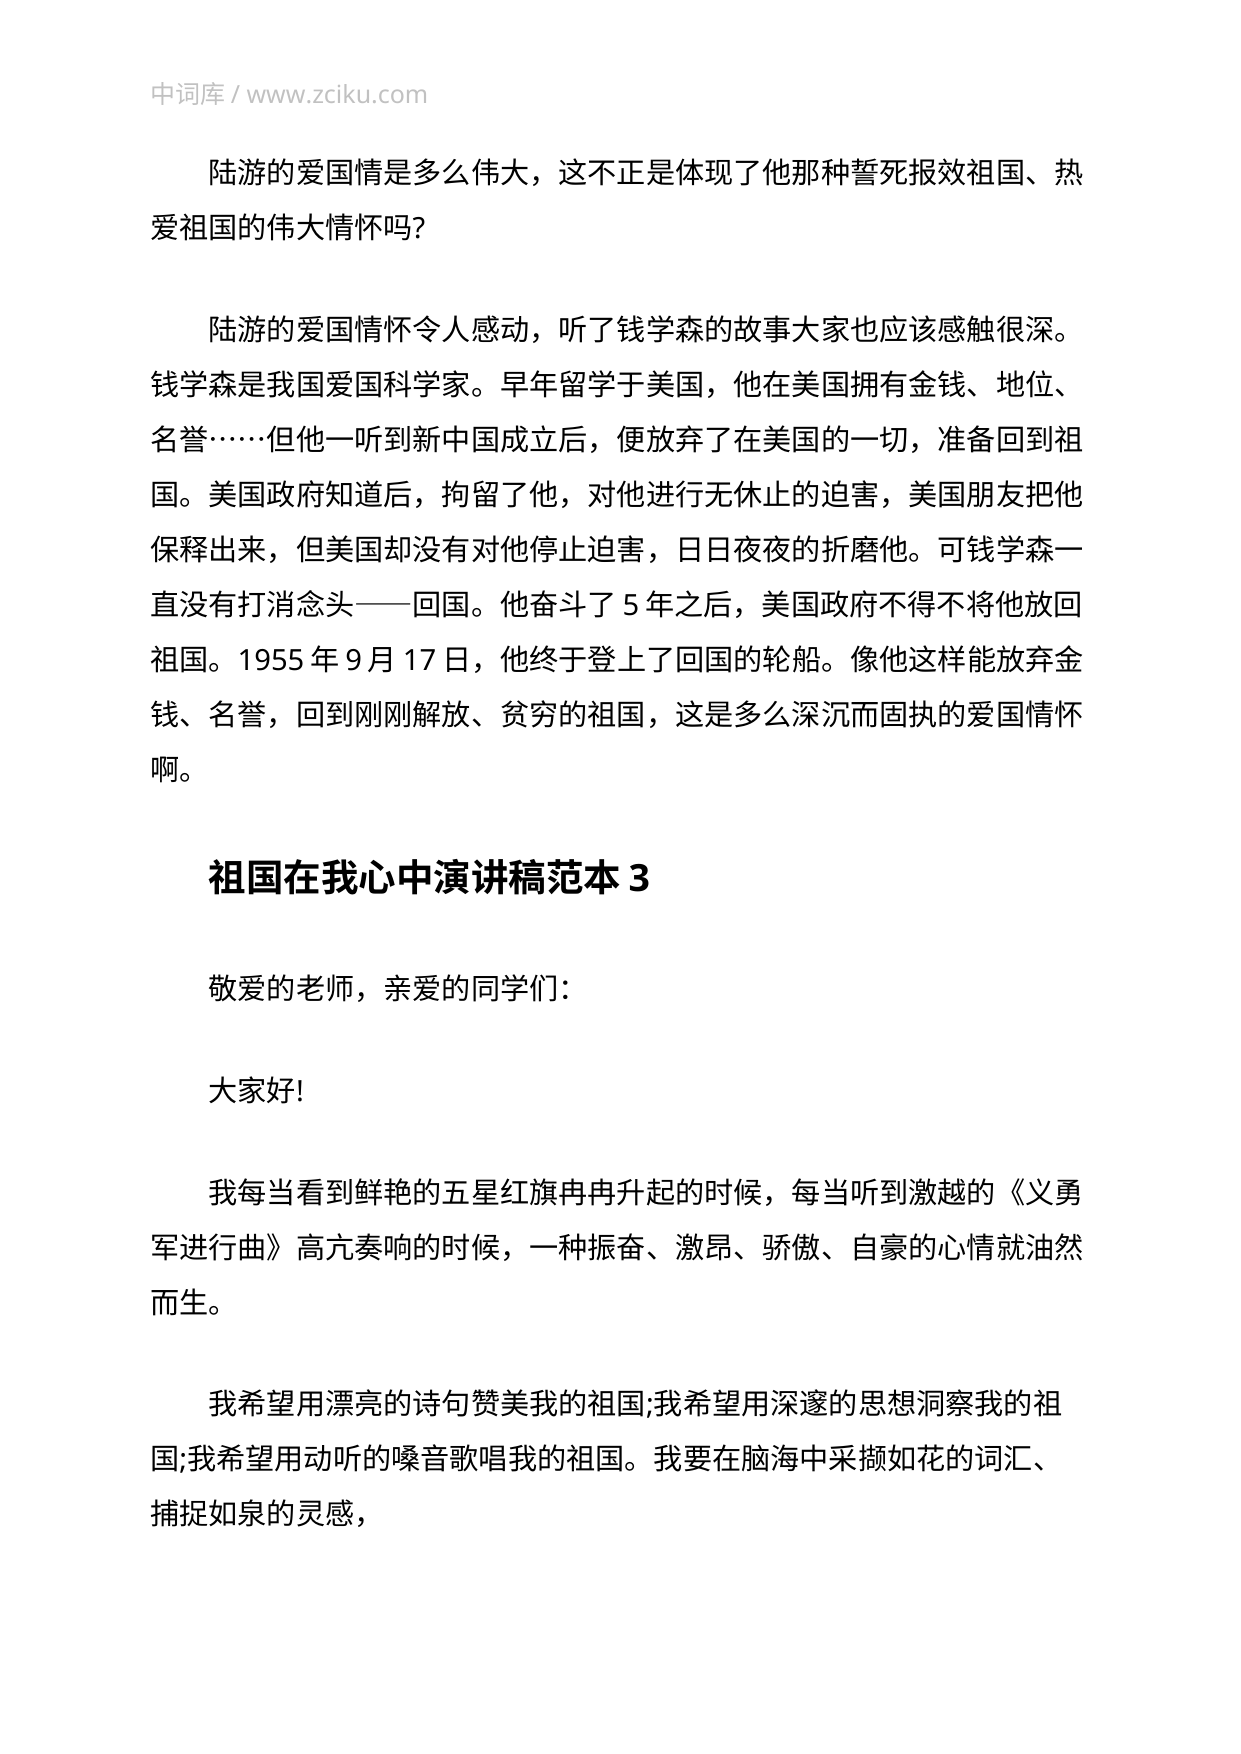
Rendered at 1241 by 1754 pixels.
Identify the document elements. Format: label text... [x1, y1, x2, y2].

text 我希望用漂亮的诗句赞美我的祖国;我希望用深邃的思想洞察我的祖国;我希望用动听的嗓音歌唱我的祖国。我要在脑海中采撷如花的词汇、捕捉如泉的灵感， [150, 1381, 1090, 1533]
text 大家好! [150, 1067, 1090, 1110]
text 敬爱的老师，亲爱的同学们： [150, 966, 1090, 1008]
text 陆游的爱国情是多么伟大，这不正是体现了他那种誓死报效祖国、热爱祖国的伟大情怀吗? [150, 150, 1090, 247]
text 我每当看到鲜艳的五星红旗冉冉升起的时候，每当听到激越的《义勇军进行曲》高亢奏响的时候，一种振奋、激昂、骄傲、自豪的心情就油然而生。 [150, 1169, 1090, 1321]
text 陆游的爱国情怀令人感动，听了钱学森的故事大家也应该感触很深。钱学森是我国爱国科学家。早年留学于美国，他在美国拥有金钱、地位、名誉……但他一听到新中国成立后，便放弃了在美国的一切，准备回到祖国。美国政府知道后，拘留了他，对他进行无休止的迫害，美国朋友把他保释出来，但美国却没有对他停止迫害，日日夜夜的折磨他。可钱学森一直没有打消念头——回国。他奋斗了5年之后，美国政府不得不将他放回祖国。1955年9月17日，他终于登上了回国的轮船。像他这样能放弃金钱、名誉，回到刚刚解放、贫穷的祖国，这是多么深沉而固执的爱国情怀啊。 [150, 307, 1090, 788]
text 祖国在我心中演讲稿范本3 [150, 848, 1090, 902]
